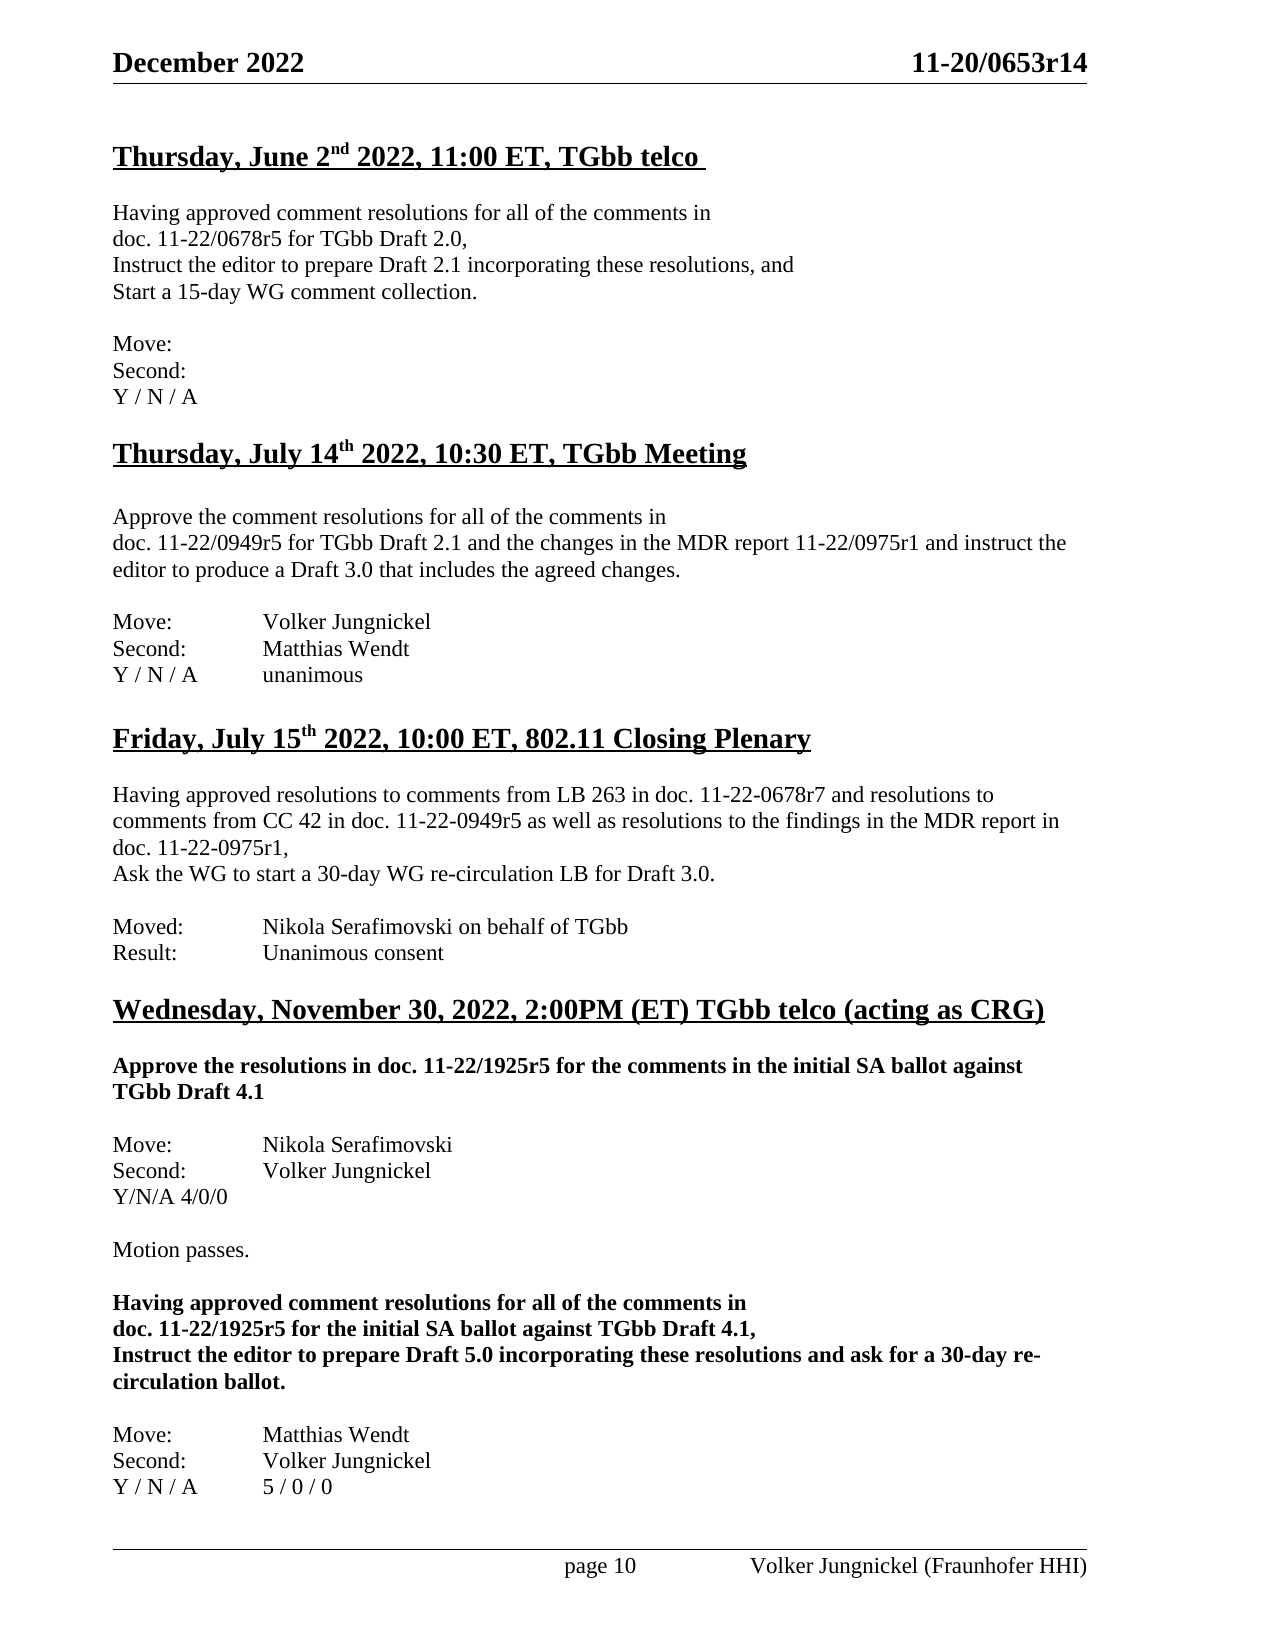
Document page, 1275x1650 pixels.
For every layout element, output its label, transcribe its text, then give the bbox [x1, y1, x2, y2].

text Y/N/A 4/0/0 [112, 1183, 1087, 1210]
text Having approved comment resolutions for all of the comments in doc. 11-22/1925r5 for the initial SA ballot against TGbb Draft 4.1, Instruct the editor to prepare Draft 5.0 incorporating these resolutions and ask for a 30-day re-circulation ballot. [112, 1289, 1087, 1394]
text Y / N / A unanimous [112, 661, 1087, 687]
text Wednesday, November 30, 2022, 2:00PM (ET) TGbb telco (acting as CRG) [112, 992, 1087, 1025]
text Thursday, June 2nd 2022, 11:00 ET, TGbb telco [112, 139, 1087, 172]
text Ask the WG to start a 30-day WG re-circulation LB for Draft 3.0. [112, 860, 1087, 886]
text Second: Matthias Wendt [112, 635, 1087, 661]
text Having approved comment resolutions for all of the comments in doc. 11-22/0678r5 for TGbb Draft 2.0, Instruct the editor to prepare Draft 2.1 incorporating these resolutions, and [112, 199, 1087, 278]
text Y / N / A [112, 383, 1087, 409]
text Approve the resolutions in doc. 11-22/1925r5 for the comments in the initial SA ballot against TGbb Draft 4.1 [112, 1052, 1087, 1131]
text Motion passes. [112, 1236, 1087, 1262]
text Approve the comment resolutions for all of the comments in doc. 11-22/0949r5 for TGbb Draft 2.1 and the changes in the MDR report 11-22/0975r1 and instruct the editor to produce a Draft 3.0 that includes the agreed changes. [112, 503, 1087, 582]
text Second: Volker Jungnickel [112, 1447, 1087, 1473]
text Moved: Nikola Serafimovski on behalf of TGbb [112, 913, 1087, 939]
text Move: Nikola Serafimovski [112, 1131, 1087, 1157]
text Move: Matthias Wendt [112, 1421, 1087, 1447]
text Y / N / A 5 / 0 / 0 [112, 1473, 1087, 1500]
text Start a 15-day WG comment collection. [112, 278, 1087, 304]
text Move: Volker Jungnickel [112, 608, 1087, 635]
text Second: [112, 357, 1087, 383]
text Result: Unanimous consent [112, 939, 1087, 965]
text Friday, July 15th 2022, 10:00 ET, 802.11 Closing Plenary [112, 721, 1087, 754]
text Second: Volker Jungnickel [112, 1157, 1087, 1183]
text Having approved resolutions to comments from LB 263 in doc. 11-22-0678r7 and resolutions to comments from CC 42 in doc. 11-22-0949r5 as well as resolutions to the findings in the MDR report in doc. 11-22-0975r1, [112, 781, 1087, 860]
text Thursday, July 14th 2022, 10:30 ET, TGbb Meeting [112, 436, 1087, 469]
text Move: [112, 331, 1087, 357]
